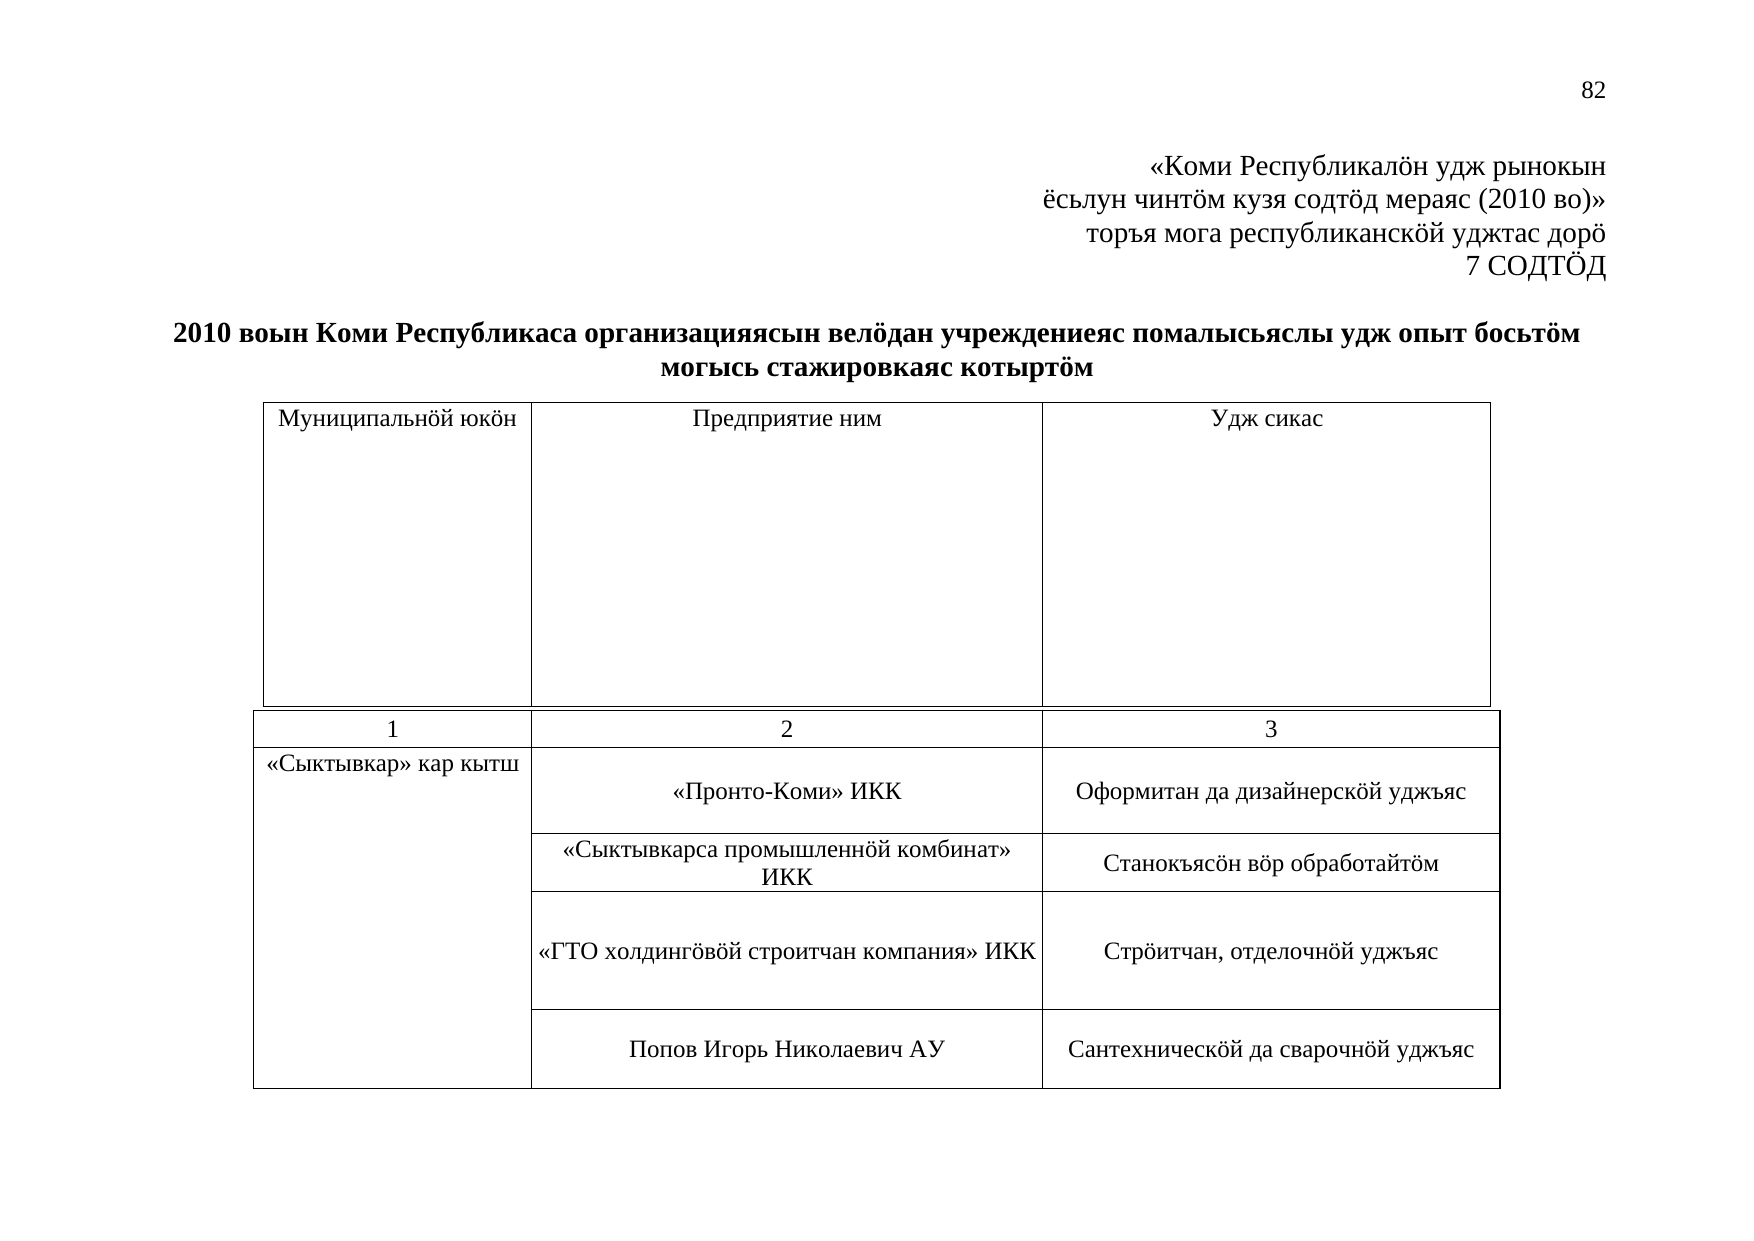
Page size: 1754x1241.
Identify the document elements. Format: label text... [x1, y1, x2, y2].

table_cell Попов Игорь Николаевич АУ [532, 1010, 1042, 1088]
text торъя мога республиканскöй уджтас дорö [148, 215, 1606, 248]
table_header 3 [1043, 711, 1499, 747]
table_header 2 [532, 711, 1042, 747]
table_cell «Сыктывкар» кар кытш [254, 748, 531, 1088]
text 2010 воын Коми Республикаса организацияясын велöдан учреждениеяс помалысьяслы удж опыт босьтöм могысь стажировкаяс котыртöм [148, 315, 1606, 382]
table_cell «Пронто-Коми» ИКК [532, 748, 1042, 833]
table_header Муниципальнöй юкöн [264, 403, 531, 706]
table_cell «ГТО холдингöвöй строитчан компания» ИКК [532, 892, 1042, 1008]
table_cell Стрöитчан, отделочнöй уджъяс [1043, 892, 1499, 1008]
table_cell «Сыктывкарса промышленнöй комбинат» ИКК [532, 834, 1042, 891]
table_cell Станокъясöн вöр обработайтöм [1043, 834, 1499, 891]
table_header 1 [254, 711, 531, 747]
table_cell Оформитан да дизайнерскöй уджъяс [1043, 748, 1499, 833]
text ёсьлун чинтöм кузя содтöд мераяс (2010 во)» [148, 181, 1606, 215]
table_header Предприятие ним [532, 403, 1042, 706]
table_cell Сантехническöй да сварочнöй уджъяс [1043, 1010, 1499, 1088]
text 7 СОДТÖД [148, 248, 1606, 282]
table_header Удж сикас [1043, 403, 1490, 706]
text «Коми Республикалöн удж рынокын [148, 148, 1606, 181]
